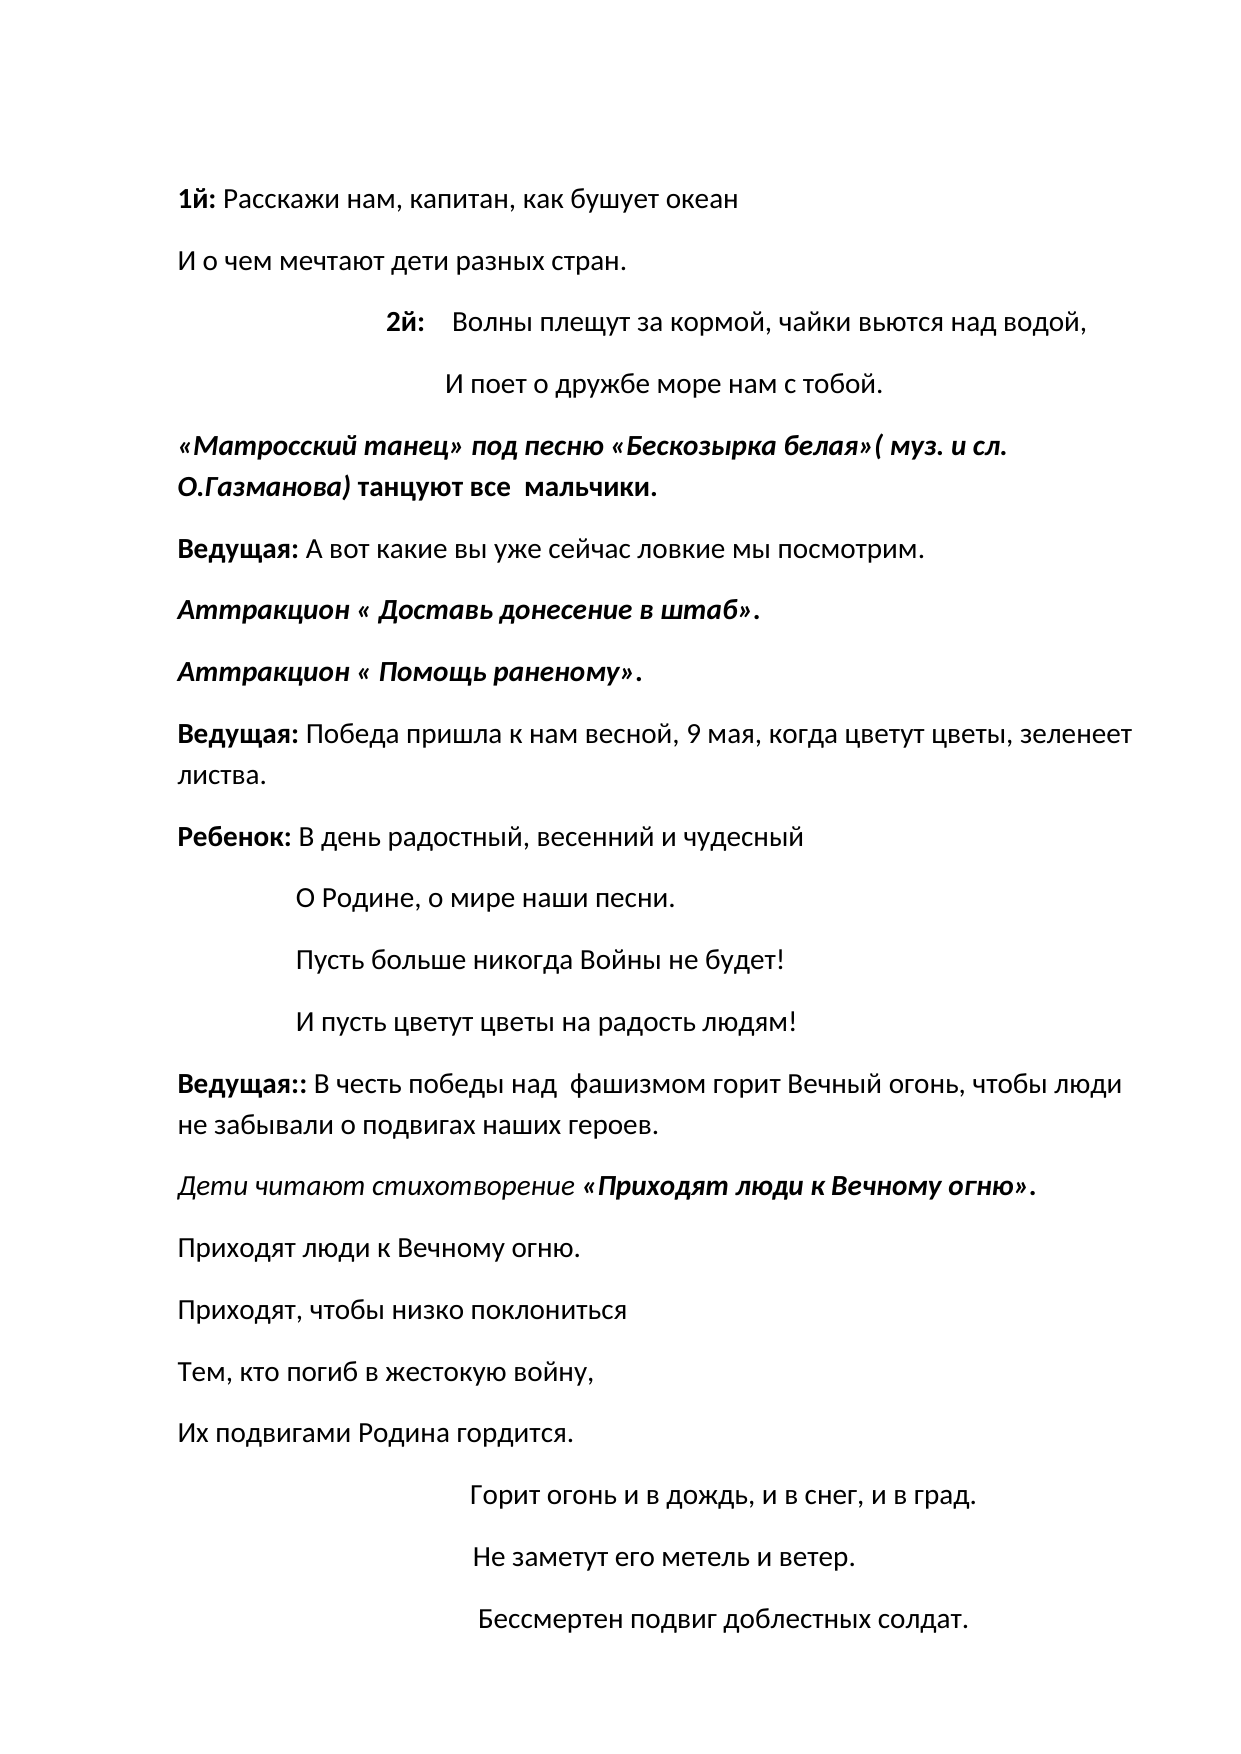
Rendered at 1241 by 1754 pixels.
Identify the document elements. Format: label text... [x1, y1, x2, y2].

text И пусть цветут цветы на радость людям! [177, 1003, 1152, 1039]
text Ребенок: В день радостный, весенний и чудесный [177, 818, 1152, 853]
text 2й: Волны плещут за кормой, чайки вьются над водой, [177, 303, 1152, 339]
text Дети читают стихотворение «Приходят люди к Вечному огню». [177, 1167, 1152, 1203]
text Ведущая:: В честь победы над фашизмом горит Вечный огонь, чтобы люди не забывали о подвигах наших героев. [177, 1065, 1152, 1141]
text Аттракцион « Помощь раненому». [177, 653, 1152, 689]
text Аттракцион « Доставь донесение в штаб». [177, 591, 1152, 627]
text О Родине, о мире наши песни. [177, 879, 1152, 915]
text 1й: Расскажи нам, капитан, как бушует океан [177, 180, 1152, 216]
text Приходят люди к Вечному огню. [177, 1229, 1152, 1265]
text Бессмертен подвиг доблестных солдат. [177, 1600, 1152, 1636]
text И о чем мечтают дети разных стран. [177, 242, 1152, 277]
text Горит огонь и в дождь, и в снег, и в град. [177, 1476, 1152, 1512]
text «Матросский танец» под песню «Бескозырка белая»( муз. и сл. О.Газманова) танцуют все мальчики. [177, 427, 1152, 503]
text Тем, кто погиб в жестокую войну, [177, 1353, 1152, 1388]
text Ведущая: Победа пришла к нам весной, 9 мая, когда цветут цветы, зеленеет листва. [177, 715, 1152, 792]
text Пусть больше никогда Войны не будет! [177, 941, 1152, 977]
text Приходят, чтобы низко поклониться [177, 1291, 1152, 1327]
text И поет о дружбе море нам с тобой. [177, 365, 1152, 401]
text Не заметут его метель и ветер. [177, 1538, 1152, 1574]
text Их подвигами Родина гордится. [177, 1414, 1152, 1450]
text Ведущая: А вот какие вы уже сейчас ловкие мы посмотрим. [177, 530, 1152, 565]
